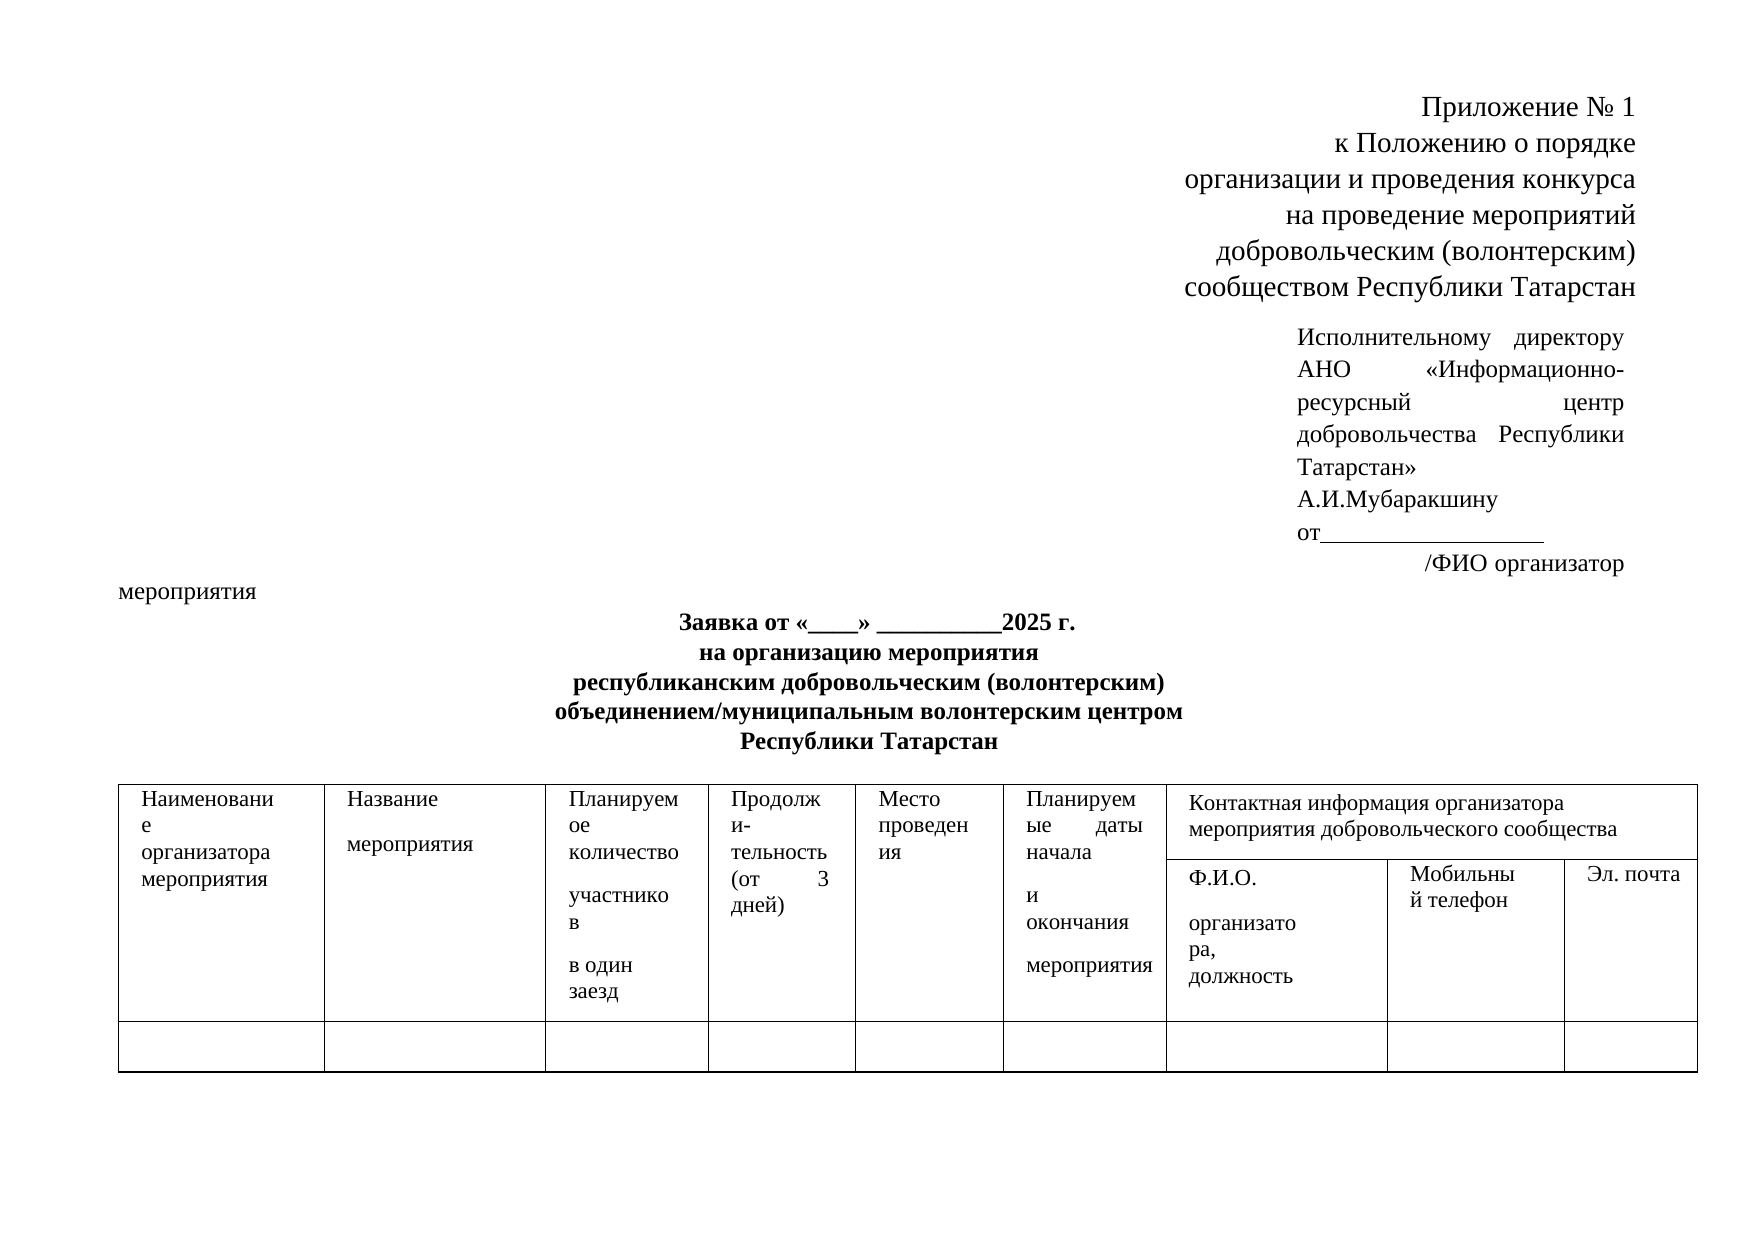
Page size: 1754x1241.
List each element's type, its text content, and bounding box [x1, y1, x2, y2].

table_header Наименование организатора мероприятия [119, 785, 324, 1021]
table_header Продолжи- тельность (от 3 дней) [709, 785, 855, 1021]
table_cell [1167, 1022, 1387, 1071]
text на организацию мероприятия [518, 637, 1220, 666]
table_cell [1004, 1022, 1166, 1071]
table_cell [119, 1022, 324, 1071]
text Исполнительному директору АНО «Информационно-ресурсный центр добровольчества Республики Татарстан» А.И.Мубаракшину [1297, 322, 1624, 513]
text от [1297, 517, 1636, 546]
table_cell [1565, 1022, 1697, 1071]
table_header Место проведения [856, 785, 1003, 1021]
table_cell [856, 1022, 1003, 1071]
table_cell Эл. почта [1565, 860, 1697, 1021]
table_cell [325, 1022, 545, 1071]
table_header Планируемые даты начала и окончания мероприятия [1004, 785, 1166, 1021]
table_cell Мобильный телефон [1388, 860, 1564, 1021]
table_cell [546, 1022, 708, 1071]
text Заявка от «____» __________2025 г. [118, 607, 1636, 636]
table_header Контактная информация организатора мероприятия добровольческого сообщества [1167, 785, 1697, 858]
table_cell [709, 1022, 855, 1071]
table_cell Ф.И.О. организатора, должность [1167, 860, 1387, 1021]
table_cell [1388, 1022, 1564, 1071]
table_header Название мероприятия [325, 785, 545, 1021]
text /ФИО организатор мероприятия [118, 548, 1636, 605]
table_header Планируемое количество участников в один заезд [546, 785, 708, 1021]
text республиканским добровольческим (волонтерским) объединением/муниципальным волонтерским центром Республики Татарстан [518, 667, 1220, 754]
text Приложение № 1 к Положению о порядке организации и проведения конкурса на проведение мероприятий добровольческим (волонтерским) сообществом Республики Татарстан [1181, 89, 1636, 303]
